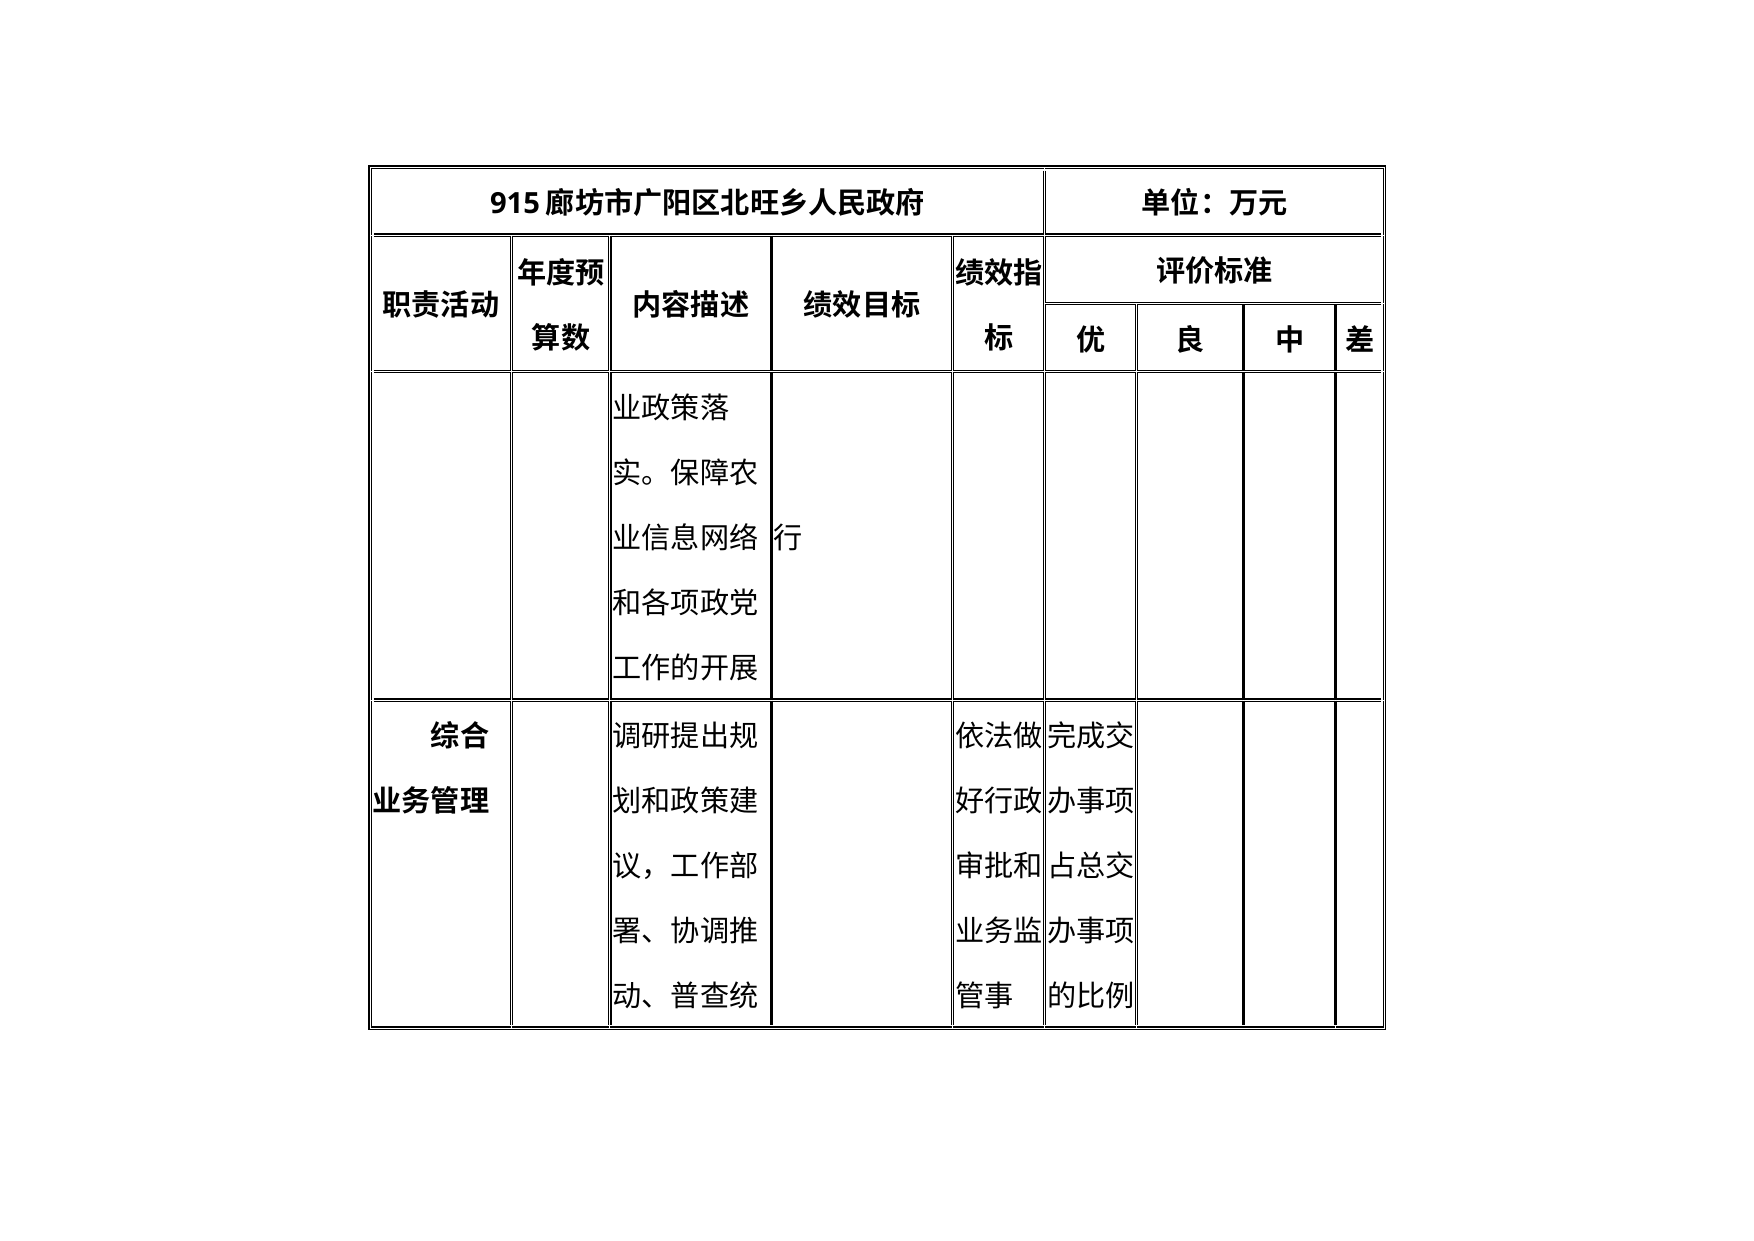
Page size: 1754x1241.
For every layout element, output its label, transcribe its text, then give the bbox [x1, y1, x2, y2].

table_cell 开展农业宣传，推动农业政策落实。保障农业信息网络和各项政党工作的开展 [612, 373, 770, 698]
table_cell [954, 373, 1043, 698]
table_cell [1243, 702, 1335, 1026]
table_cell [1335, 698, 1383, 1026]
table_cell 优 [1046, 305, 1135, 370]
table_cell [513, 373, 608, 698]
table_cell [1245, 373, 1334, 698]
table_cell 良 [1138, 305, 1242, 370]
table_cell 保障各项农业工作的正常运行 [773, 373, 951, 698]
table_cell 绩效目标 [773, 237, 951, 370]
table_cell 中 [1245, 305, 1334, 370]
table_cell 评价标准 [1046, 233, 1383, 302]
table_cell 年度预算数 [513, 237, 608, 370]
table_header 915廊坊市广阳区北旺乡人民政府 [372, 169, 1044, 233]
table_cell 差 [1335, 302, 1384, 370]
table_cell [511, 698, 610, 1026]
table_cell [1137, 702, 1243, 1026]
table_cell [1046, 373, 1135, 698]
table_cell 绩效指标 [954, 237, 1043, 370]
table_cell [1335, 370, 1384, 698]
table_cell [771, 702, 952, 1026]
table_cell 完成交办事项占总交办事项的比例 [1045, 702, 1137, 1026]
table_cell 综合业务管理 [372, 698, 511, 1026]
table_header 单位：万元 [1045, 169, 1383, 233]
table_cell 内容描述 [612, 237, 770, 370]
table_cell 依法做好行政审批和业务监管事项，完成县委、县政府并办事项 [953, 702, 1044, 1026]
table_cell 职责活动 [372, 233, 510, 370]
table_cell [1138, 373, 1242, 698]
table_cell 农业政务管理 [370, 370, 511, 698]
table_cell 调研提出规划和政策建议，工作部署、协调推动、普查统计、督促指导、对外合作、行政审批、业务监管及县委、县政府交办的其他事项等行政管理事项。 [610, 702, 771, 1026]
